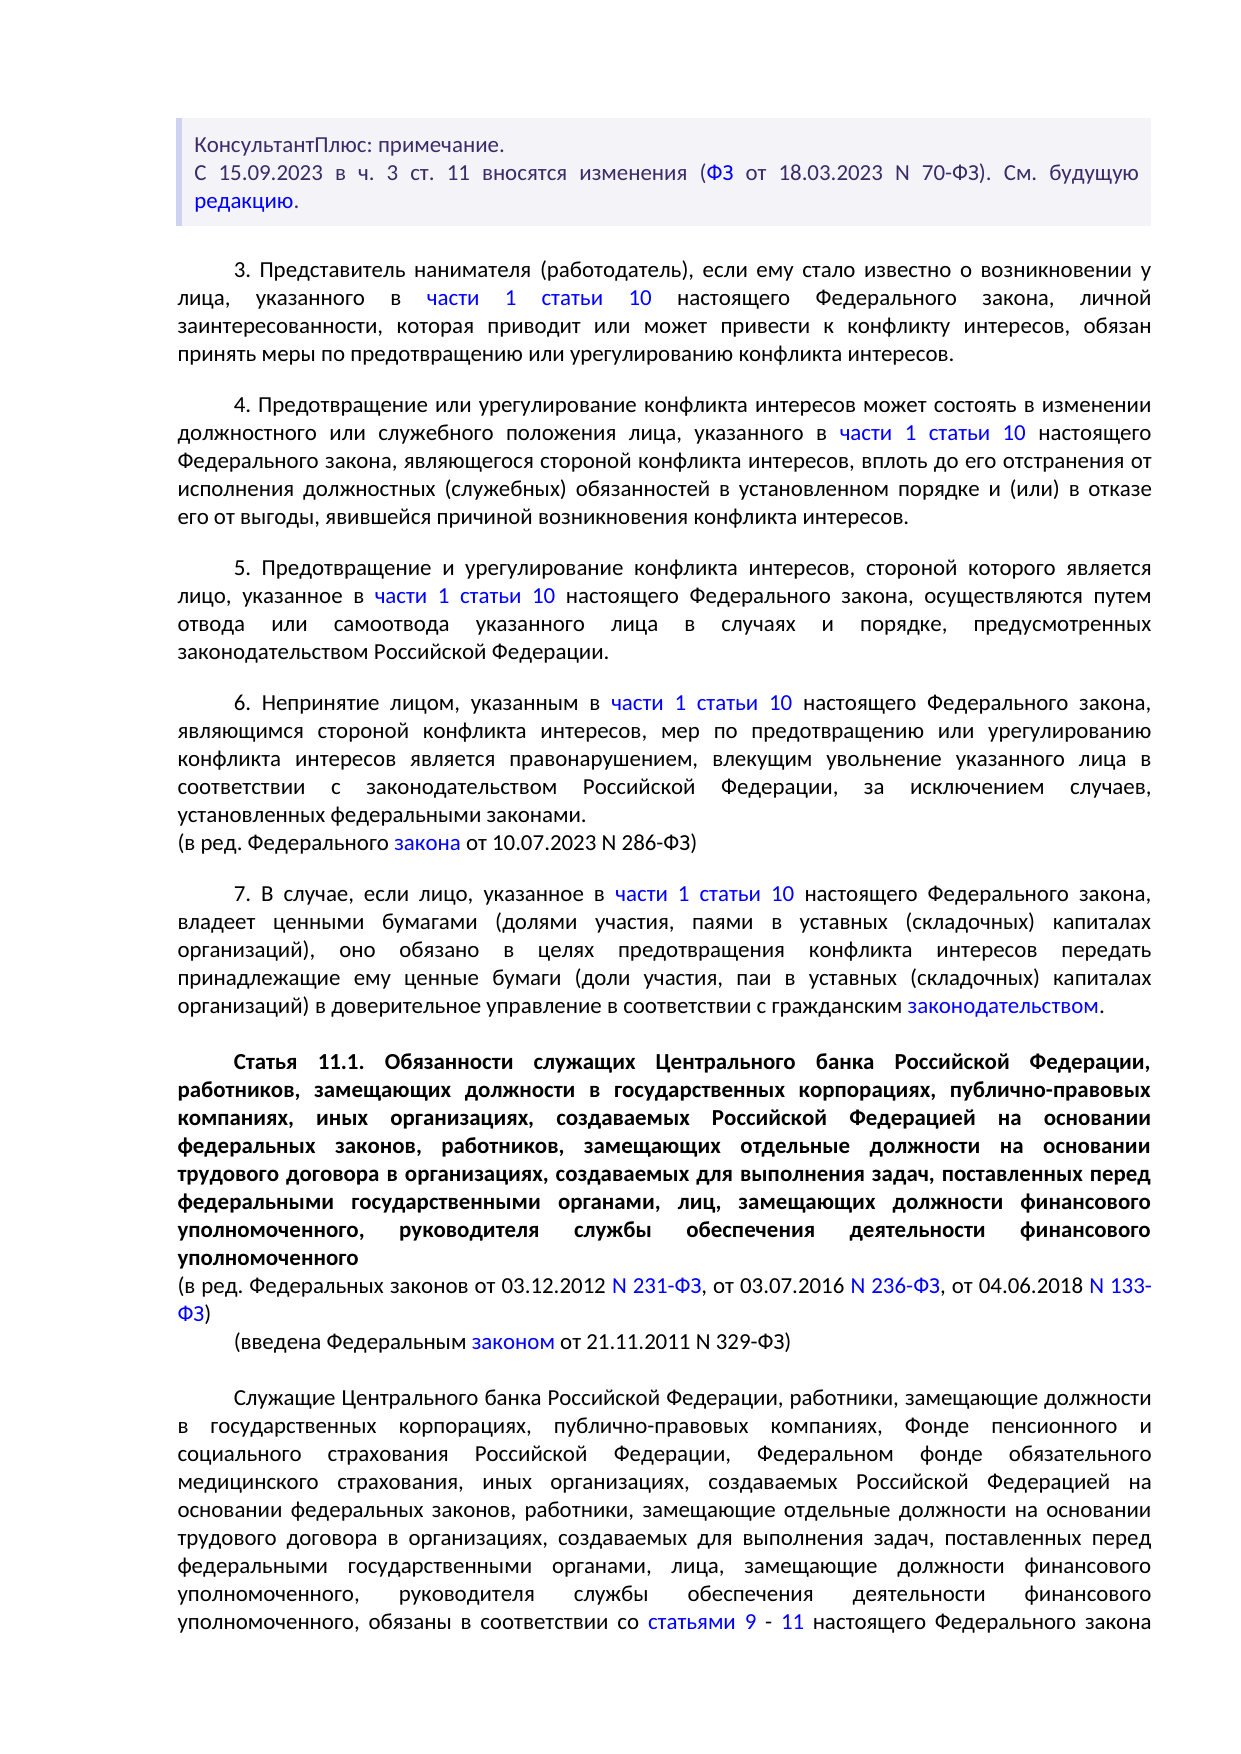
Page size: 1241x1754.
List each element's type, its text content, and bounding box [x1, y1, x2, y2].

text (введена Федеральным законом от 21.11.2011 N 329-ФЗ) [177, 1327, 1152, 1355]
text (в ред. Федерального закона от 10.07.2023 N 286-ФЗ) [177, 828, 1152, 856]
text 4. Предотвращение или урегулирование конфликта интересов может состоять в изменении должностного или служебного положения лица, указанного в части 1 статьи 10 настоящего Федерального закона, являющегося стороной конфликта интересов, вплоть до его отстранения от исполнения должностных (служебных) обязанностей в установленном порядке и (или) в отказе его от выгоды, явившейся причиной возникновения конфликта интересов. [177, 390, 1152, 530]
text 5. Предотвращение и урегулирование конфликта интересов, стороной которого является лицо, указанное в части 1 статьи 10 настоящего Федерального закона, осуществляются путем отвода или самоотвода указанного лица в случаях и порядке, предусмотренных законодательством Российской Федерации. [177, 553, 1152, 665]
table_header [182, 118, 194, 226]
text 7. В случае, если лицо, указанное в части 1 статьи 10 настоящего Федерального закона, владеет ценными бумагами (долями участия, паями в уставных (складочных) капиталах организаций), оно обязано в целях предотвращения конфликта интересов передать принадлежащие ему ценные бумаги (доли участия, паи в уставных (складочных) капиталах организаций) в доверительное управление в соответствии с гражданским законодательством. [177, 879, 1152, 1019]
text 6. Непринятие лицом, указанным в части 1 статьи 10 настоящего Федерального закона, являющимся стороной конфликта интересов, мер по предотвращению или урегулированию конфликта интересов является правонарушением, влекущим увольнение указанного лица в соответствии с законодательством Российской Федерации, за исключением случаев, установленных федеральными законами. [177, 688, 1152, 828]
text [177, 1383, 1152, 1636]
text 3. Представитель нанимателя (работодатель), если ему стало известно о возникновении у лица, указанного в части 1 статьи 10 настоящего Федерального закона, личной заинтересованности, которая приводит или может привести к конфликту интересов, обязан принять меры по предотвращению или урегулированию конфликта интересов. [177, 255, 1152, 367]
text (в ред. Федеральных законов от 03.12.2012 N 231-ФЗ, от 03.07.2016 N 236-ФЗ, от 04.06.2018 N 133-ФЗ) [177, 1271, 1152, 1327]
table_header КонсультантПлюс: примечание. С 15.09.2023 в ч. 3 ст. 11 вносятся изменения (ФЗ от 18.03.2023 N 70-ФЗ). См. будущую редакцию. [194, 118, 1139, 226]
table_header [1139, 118, 1151, 226]
table_header [176, 118, 182, 226]
title Статья 11.1. Обязанности служащих Центрального банка Российской Федерации, работников, замещающих должности в государственных корпорациях, публично-правовых компаниях, иных организациях, создаваемых Российской Федерацией на основании федеральных законов, работников, замещающих отдельные должности на основании трудового договора в организациях, создаваемых для выполнения задач, поставленных перед федеральными государственными органами, лиц, замещающих должности финансового уполномоченного, руководителя службы обеспечения деятельности финансового уполномоченного [177, 1047, 1152, 1271]
